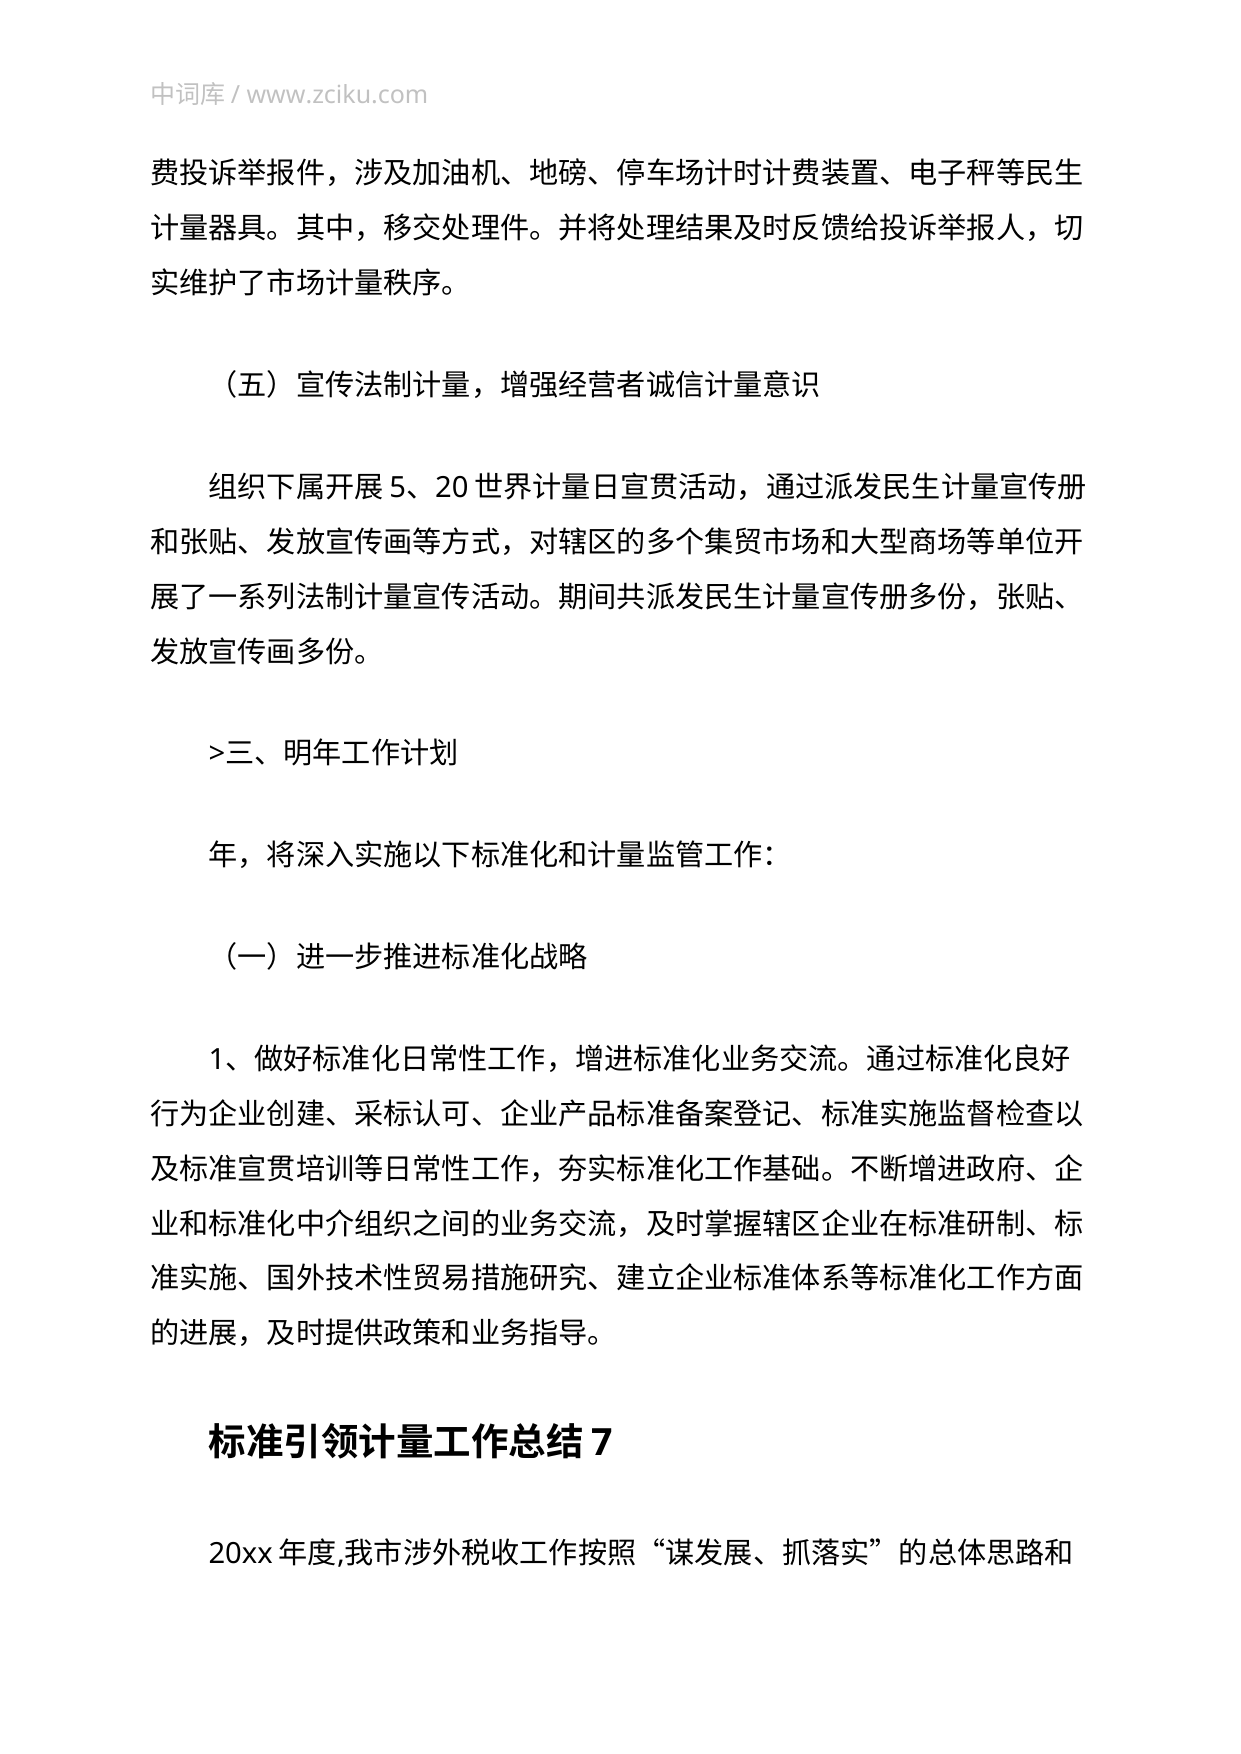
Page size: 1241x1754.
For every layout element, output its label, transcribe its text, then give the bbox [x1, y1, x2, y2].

text 年，将深入实施以下标准化和计量监管工作： [150, 832, 1090, 874]
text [150, 1529, 1090, 1572]
text 组织下属开展5、20世界计量日宣贯活动，通过派发民生计量宣传册和张贴、发放宣传画等方式，对辖区的多个集贸市场和大型商场等单位开展了一系列法制计量宣传活动。期间共派发民生计量宣传册多份，张贴、发放宣传画多份。 [150, 463, 1090, 670]
text >三、明年工作计划 [150, 730, 1090, 772]
text 标准引领计量工作总结7 [150, 1412, 1090, 1466]
text （五）宣传法制计量，增强经营者诚信计量意识 [150, 362, 1090, 404]
text 1、做好标准化日常性工作，增进标准化业务交流。通过标准化良好行为企业创建、采标认可、企业产品标准备案登记、标准实施监督检查以及标准宣贯培训等日常性工作，夯实标准化工作基础。不断增进政府、企业和标准化中介组织之间的业务交流，及时掌握辖区企业在标准研制、标准实施、国外技术性贸易措施研究、建立企业标准体系等标准化工作方面的进展，及时提供政策和业务指导。 [150, 1035, 1090, 1352]
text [150, 150, 1090, 302]
text （一）进一步推进标准化战略 [150, 934, 1090, 976]
